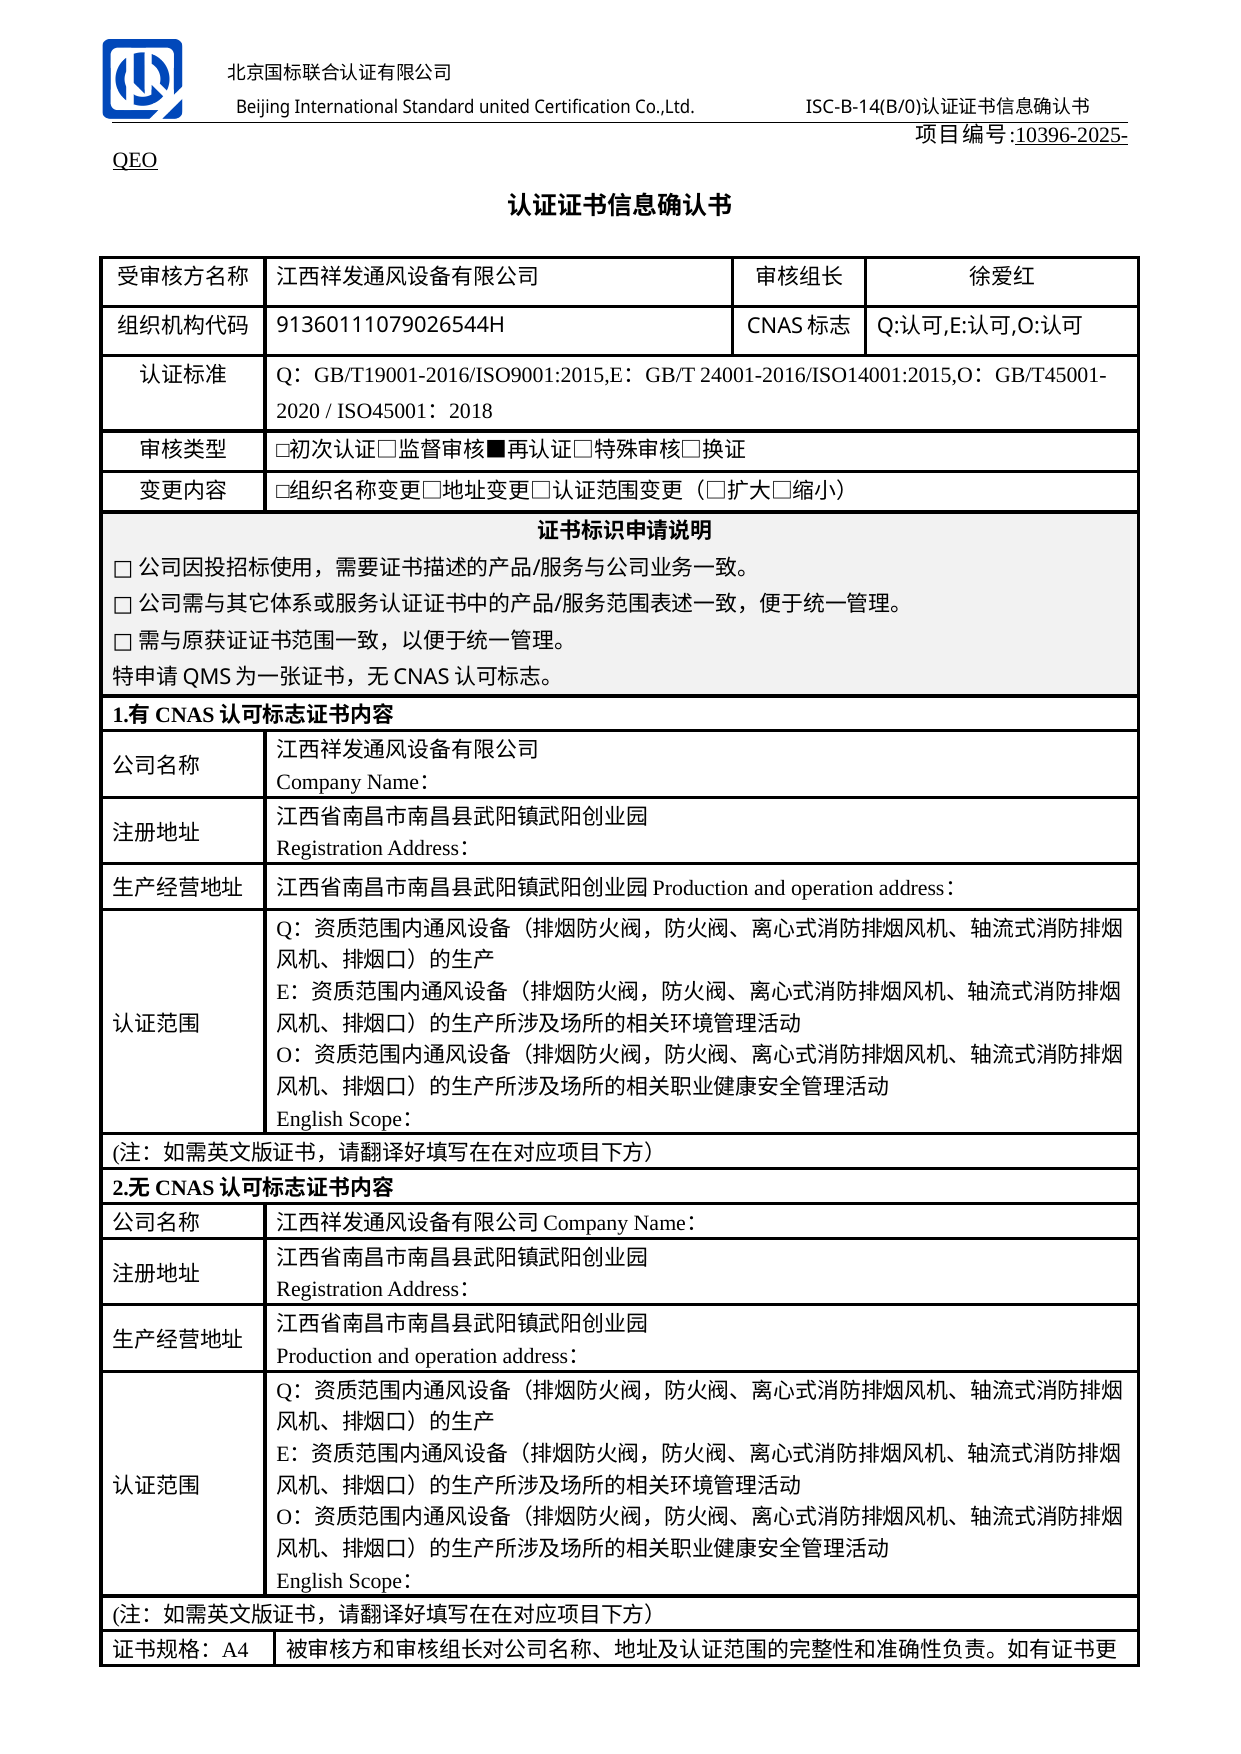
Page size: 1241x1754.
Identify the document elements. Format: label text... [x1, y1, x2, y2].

table_cell 江西省南昌市南昌县武阳镇武阳创业园 Production and operation address： [267, 1306, 1137, 1369]
table_cell 江西省南昌市南昌县武阳镇武阳创业园 Registration Address： [267, 1240, 1137, 1303]
table_header 受审核方名称 [103, 259, 263, 305]
table_cell (注：如需英文版证书，请翻译好填写在在对应项目下方） [103, 1135, 1137, 1167]
table_cell 公司名称 [103, 1205, 263, 1237]
text 认证证书信息确认书 [112, 185, 1128, 222]
table_header 江西祥发通风设备有限公司 [267, 259, 731, 305]
table_cell 注册地址 [103, 799, 263, 862]
table_cell 认证标准 [103, 357, 263, 429]
table_cell 江西祥发通风设备有限公司Company Name： [267, 1205, 1137, 1237]
table_cell 生产经营地址 [103, 1306, 263, 1369]
table_cell 91360111079026544H [267, 308, 731, 354]
table_cell Q：资质范围内通风设备（排烟防火阀，防火阀、离心式消防排烟风机、轴流式消防排烟风机、排烟口）的生产 E：资质范围内通风设备（排烟防火阀，防火阀、离心式消防排烟风机、轴流式消防排烟风机、排烟口）的生产所涉及场所的相关环境管理活动 O：资质范围内通风设备（排烟防火阀，防火阀、离心式消防排烟风机、轴流式消防排烟风机、排烟口）的生产所涉及场所的相关职业健康安全管理活动 English Scope： [267, 911, 1137, 1132]
table_header 审核组长 [734, 259, 864, 305]
table_cell 审核类型 [103, 433, 263, 470]
table_cell (注：如需英文版证书，请翻译好填写在在对应项目下方） [103, 1598, 1137, 1629]
table_cell 组织机构代码 [103, 308, 263, 354]
table_cell Q：资质范围内通风设备（排烟防火阀，防火阀、离心式消防排烟风机、轴流式消防排烟风机、排烟口）的生产 E：资质范围内通风设备（排烟防火阀，防火阀、离心式消防排烟风机、轴流式消防排烟风机、排烟口）的生产所涉及场所的相关环境管理活动 O：资质范围内通风设备（排烟防火阀，防火阀、离心式消防排烟风机、轴流式消防排烟风机、排烟口）的生产所涉及场所的相关职业健康安全管理活动 English Scope： [267, 1373, 1137, 1594]
table_cell 认证范围 [103, 1373, 263, 1594]
table_header 徐爱红 [867, 259, 1137, 305]
table_cell 江西省南昌市南昌县武阳镇武阳创业园Production and operation address： [267, 865, 1137, 907]
table_cell □组织名称变更□地址变更□认证范围变更（□扩大□缩小） [267, 473, 1137, 510]
table_cell 证书标识申请说明 □ 公司因投招标使用，需要证书描述的产品/服务与公司业务一致。 □ 公司需与其它体系或服务认证证书中的产品/服务范围表述一致，便于统一管理。 □ 需与原获证证书范围一致，以便于统一管理。 特申请QMS为一张证书，无CNAS认可标志。 [103, 514, 1137, 694]
picture [102, 39, 183, 119]
table_cell 认证范围 [103, 911, 263, 1132]
text 项目编号:10396-2025-QEO [112, 123, 1128, 173]
table_cell 江西省南昌市南昌县武阳镇武阳创业园 Registration Address： [267, 799, 1137, 862]
table_cell 生产经营地址 [103, 865, 263, 907]
table_cell 公司名称 [103, 732, 263, 796]
table_cell 2.无CNAS认可标志证书内容 [103, 1170, 1137, 1202]
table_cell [276, 1632, 1137, 1664]
table_cell 注册地址 [103, 1240, 263, 1303]
table_cell 1.有CNAS认可标志证书内容 [103, 698, 1137, 729]
table_cell Q：GB/T19001-2016/ISO9001:2015,E：GB/T 24001-2016/ISO14001:2015,O：GB/T45001-2020 / ISO45001：2018 [267, 357, 1137, 429]
table_cell CNAS标志 [734, 308, 864, 354]
table_cell 变更内容 [103, 473, 263, 510]
table_cell 江西祥发通风设备有限公司 Company Name： [267, 732, 1137, 796]
table_cell 证书规格：A4 [103, 1632, 273, 1664]
table_cell Q:认可,E:认可,O:认可 [867, 308, 1137, 354]
table_cell □初次认证□监督审核■再认证□特殊审核□换证 [267, 433, 1137, 470]
